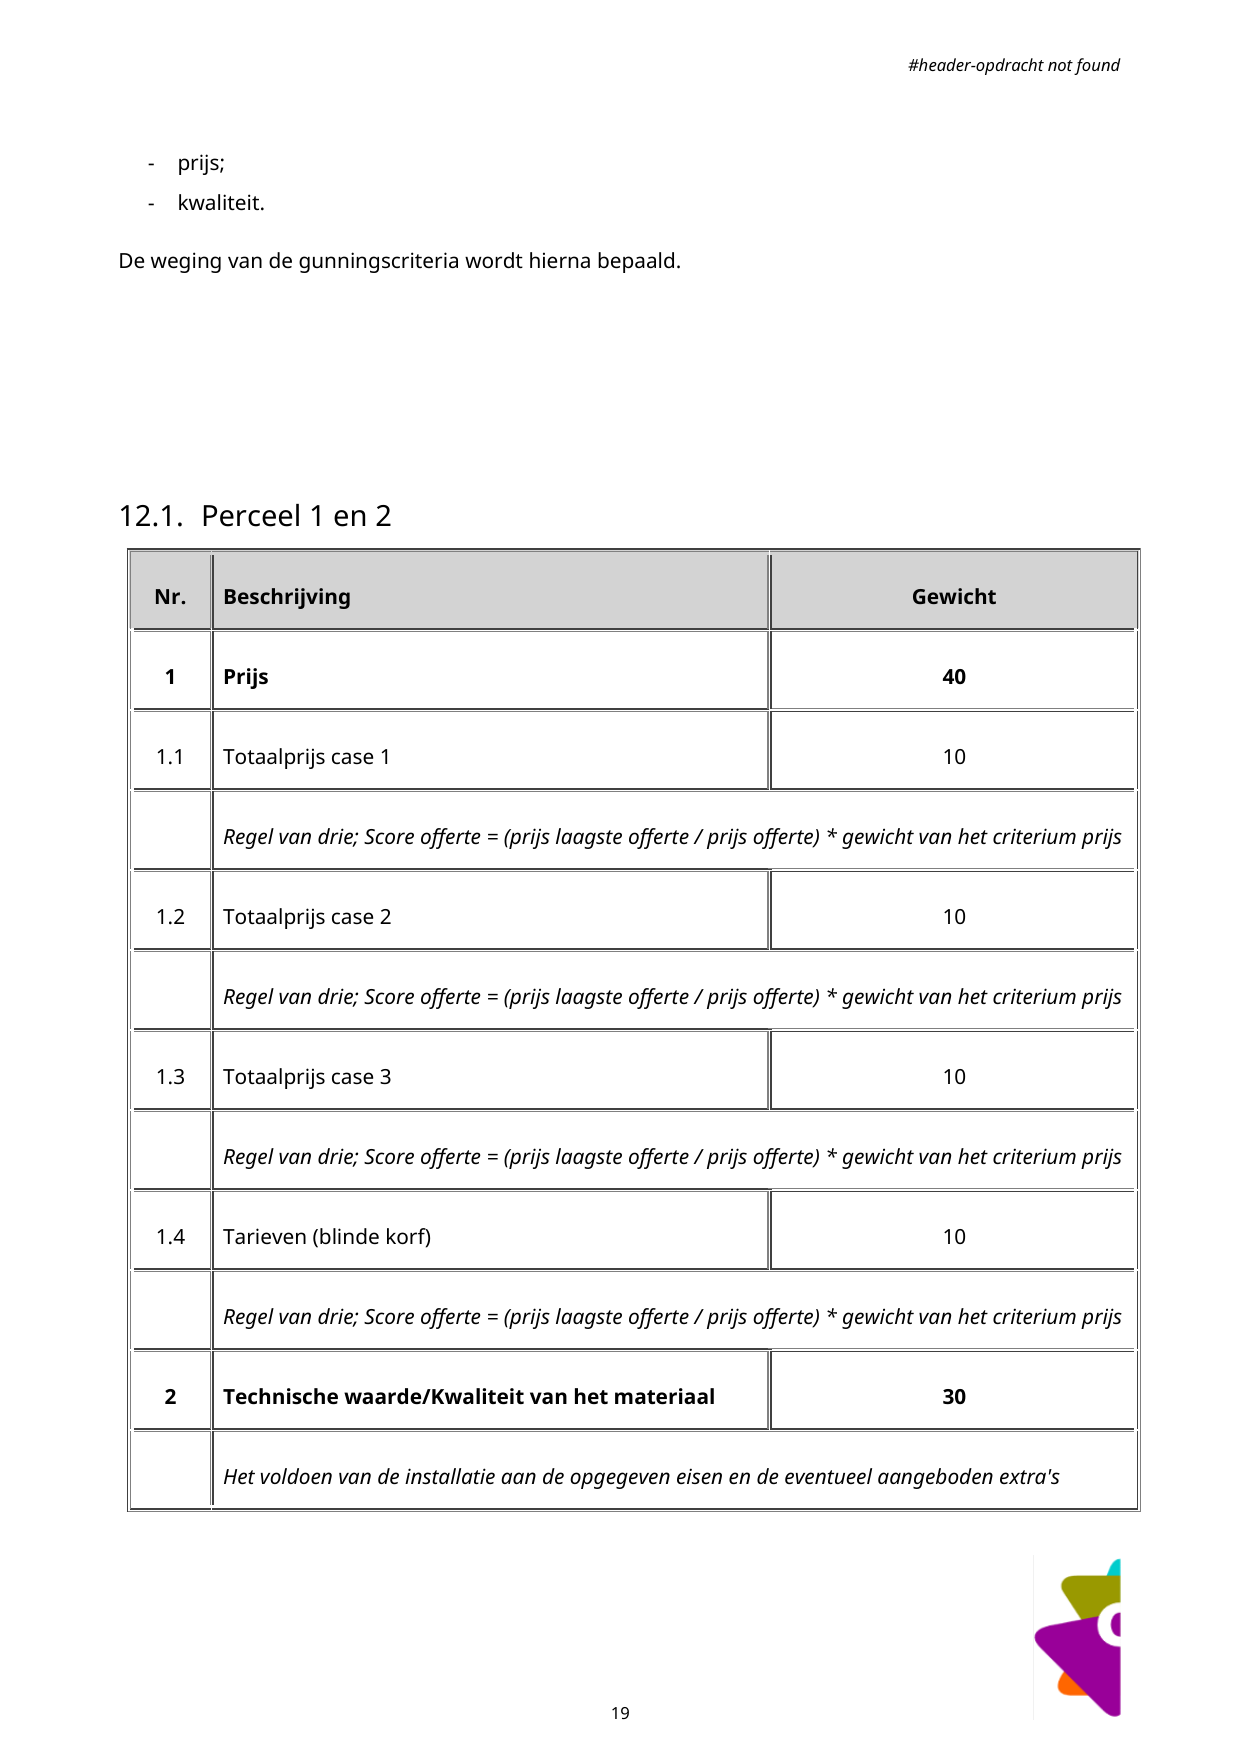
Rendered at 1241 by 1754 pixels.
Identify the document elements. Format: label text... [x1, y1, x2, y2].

table_cell Totaalprijs case 2 [214, 872, 767, 948]
table_cell Het voldoen van de installatie aan de opgegeven eisen en de eventueel aangeboden extra's [212, 1428, 1139, 1508]
table_cell Regel van drie; Score offerte = (prijs laagste offerte / prijs offerte) * gewicht van het criterium prijs [214, 1268, 1139, 1348]
table_cell 1.1 [129, 708, 210, 788]
table_cell Regel van drie; Score offerte = (prijs laagste offerte / prijs offerte) * gewicht van het criterium prijs [214, 788, 1139, 868]
table_cell 1 [129, 628, 210, 708]
table_cell Tarieven (blinde korf) [214, 1192, 767, 1268]
table_cell 1.2 [129, 868, 210, 948]
table_cell [129, 788, 210, 868]
table_cell [129, 1428, 212, 1508]
table_cell Technische waarde/Kwaliteit van het materiaal [214, 1352, 767, 1428]
table_cell 40 [772, 628, 1139, 708]
table_cell Totaalprijs case 3 [214, 1032, 767, 1108]
list prijs; [148, 148, 1122, 176]
table_cell [129, 1108, 210, 1188]
table_cell 30 [772, 1348, 1139, 1428]
table_cell Regel van drie; Score offerte = (prijs laagste offerte / prijs offerte) * gewicht van het criterium prijs [214, 948, 1139, 1028]
table_cell 10 [770, 708, 1139, 788]
table_cell [129, 948, 210, 1028]
table_cell Prijs [214, 632, 767, 708]
table_cell 10 [772, 868, 1139, 948]
text De weging van de gunningscriteria wordt hierna bepaald. [118, 246, 1122, 274]
subtitle Perceel 1 en 2 [118, 496, 1122, 535]
picture [1032, 1555, 1123, 1720]
table_header Nr. [131, 550, 212, 628]
table_cell Regel van drie; Score offerte = (prijs laagste offerte / prijs offerte) * gewicht van het criterium prijs [214, 1108, 1139, 1188]
table_cell 10 [772, 1188, 1139, 1268]
table_cell 10 [772, 1028, 1139, 1108]
table_cell 1.4 [129, 1188, 210, 1268]
table_cell 1.3 [129, 1028, 210, 1108]
table_cell [129, 1268, 210, 1348]
table_cell Totaalprijs case 1 [214, 712, 767, 788]
table_cell 2 [129, 1348, 210, 1428]
table_header Beschrijving [212, 552, 769, 628]
table_header Gewicht [770, 552, 1137, 628]
list kwaliteit. [148, 188, 1122, 216]
